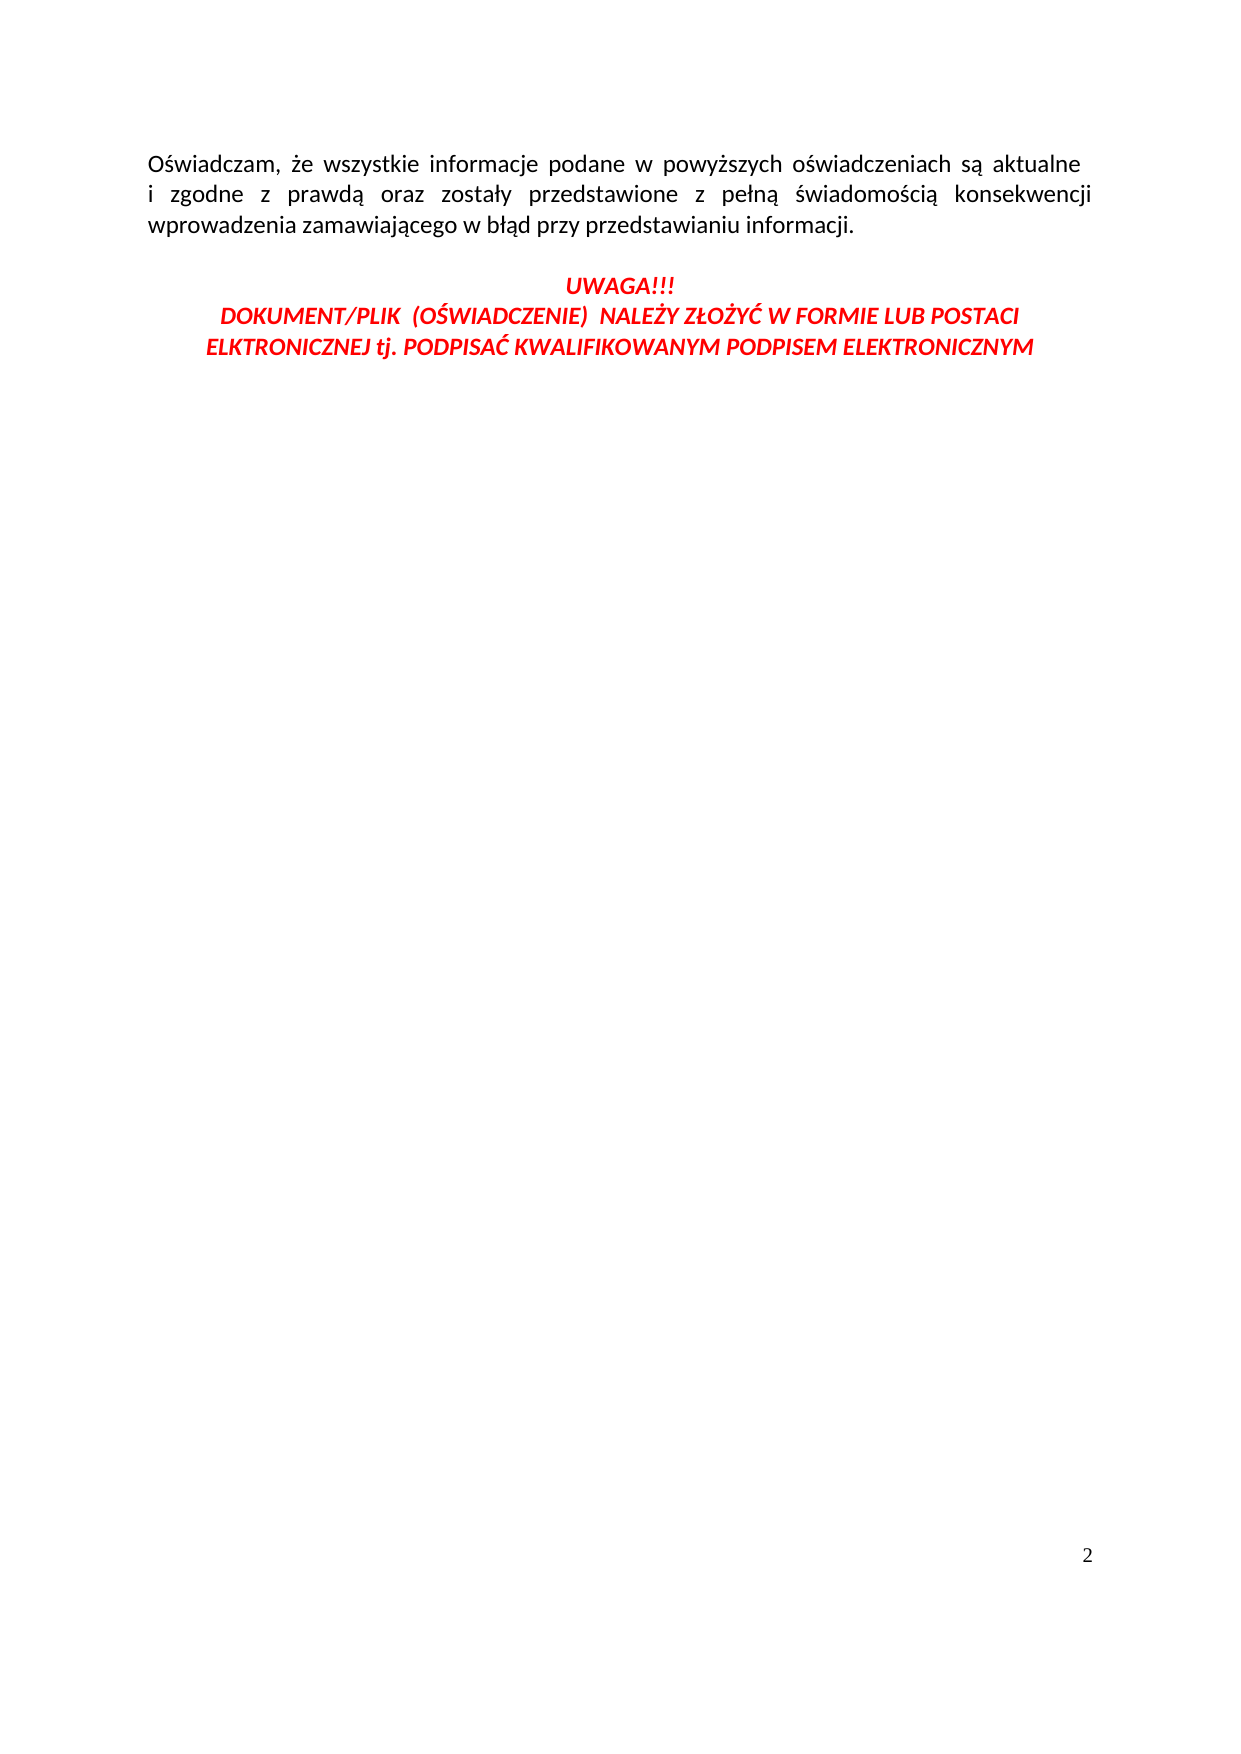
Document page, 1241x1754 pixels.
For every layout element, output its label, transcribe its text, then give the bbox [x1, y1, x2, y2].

text UWAGA!!! [148, 270, 1092, 300]
text Oświadczam, że wszystkie informacje podane w powyższych oświadczeniach są aktualne i zgodne z prawdą oraz zostały przedstawione z pełną świadomością konsekwencji wprowadzenia zamawiającego w błąd przy przedstawianiu informacji. [148, 148, 1092, 239]
text DOKUMENT/PLIK (OŚWIADCZENIE) NALEŻY ZŁOŻYĆ W FORMIE LUB POSTACI ELKTRONICZNEJ tj. PODPISAĆ KWALIFIKOWANYM PODPISEM ELEKTRONICZNYM [148, 300, 1092, 361]
